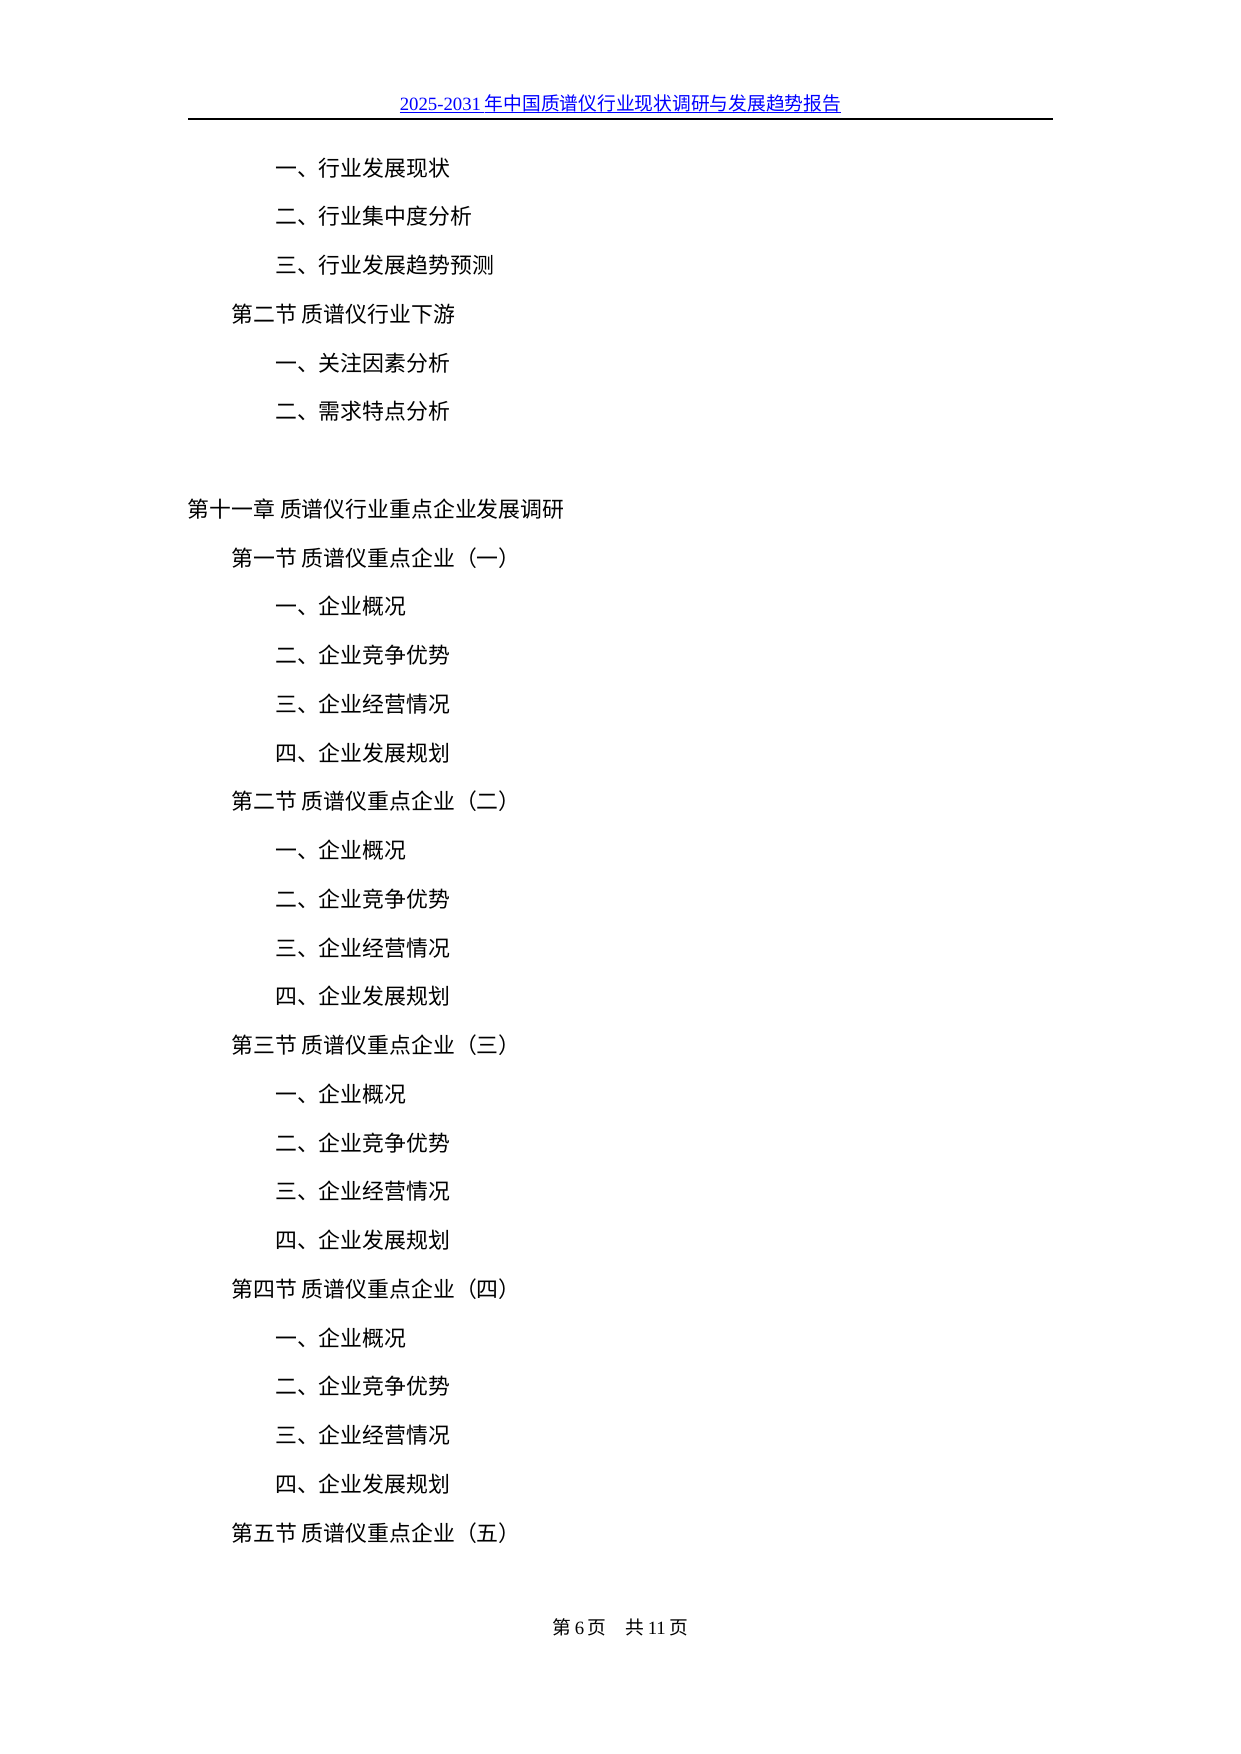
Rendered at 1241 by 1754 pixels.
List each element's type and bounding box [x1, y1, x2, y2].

text [187, 150, 1053, 1548]
